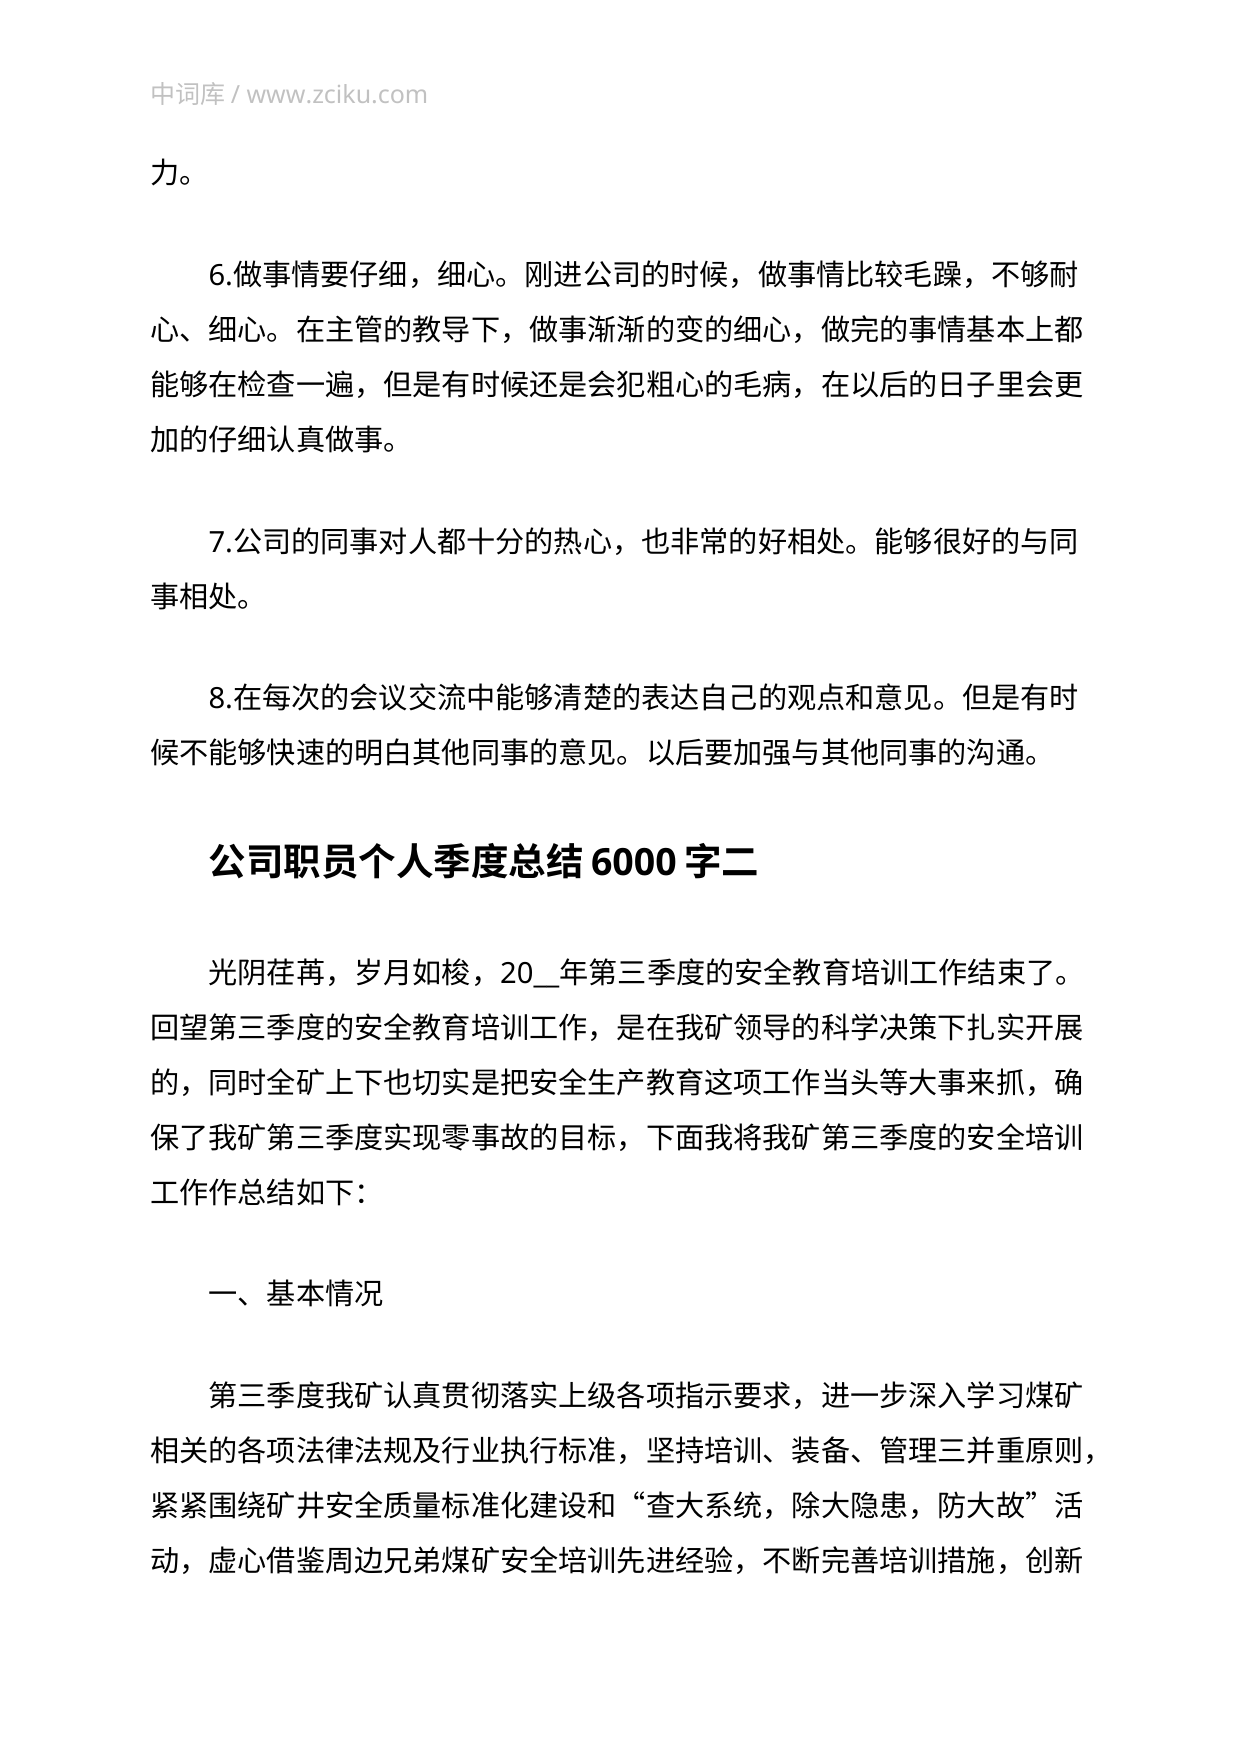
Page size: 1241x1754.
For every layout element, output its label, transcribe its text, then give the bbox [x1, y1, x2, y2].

text 光阴荏苒，岁月如梭，20__年第三季度的安全教育培训工作结束了。回望第三季度的安全教育培训工作，是在我矿领导的科学决策下扎实开展的，同时全矿上下也切实是把安全生产教育这项工作当头等大事来抓，确保了我矿第三季度实现零事故的目标，下面我将我矿第三季度的安全培训工作作总结如下： [150, 949, 1090, 1211]
text 公司职员个人季度总结6000字二 [150, 832, 1090, 886]
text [150, 1373, 1090, 1580]
text 7.公司的同事对人都十分的热心，也非常的好相处。能够很好的与同事相处。 [150, 518, 1090, 616]
text 一、基本情况 [150, 1271, 1090, 1313]
text 6.做事情要仔细，细心。刚进公司的时候，做事情比较毛躁，不够耐心、细心。在主管的教导下，做事渐渐的变的细心，做完的事情基本上都能够在检查一遍，但是有时候还是会犯粗心的毛病，在以后的日子里会更加的仔细认真做事。 [150, 252, 1090, 459]
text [150, 150, 1090, 192]
text 8.在每次的会议交流中能够清楚的表达自己的观点和意见。但是有时候不能够快速的明白其他同事的意见。以后要加强与其他同事的沟通。 [150, 675, 1090, 772]
